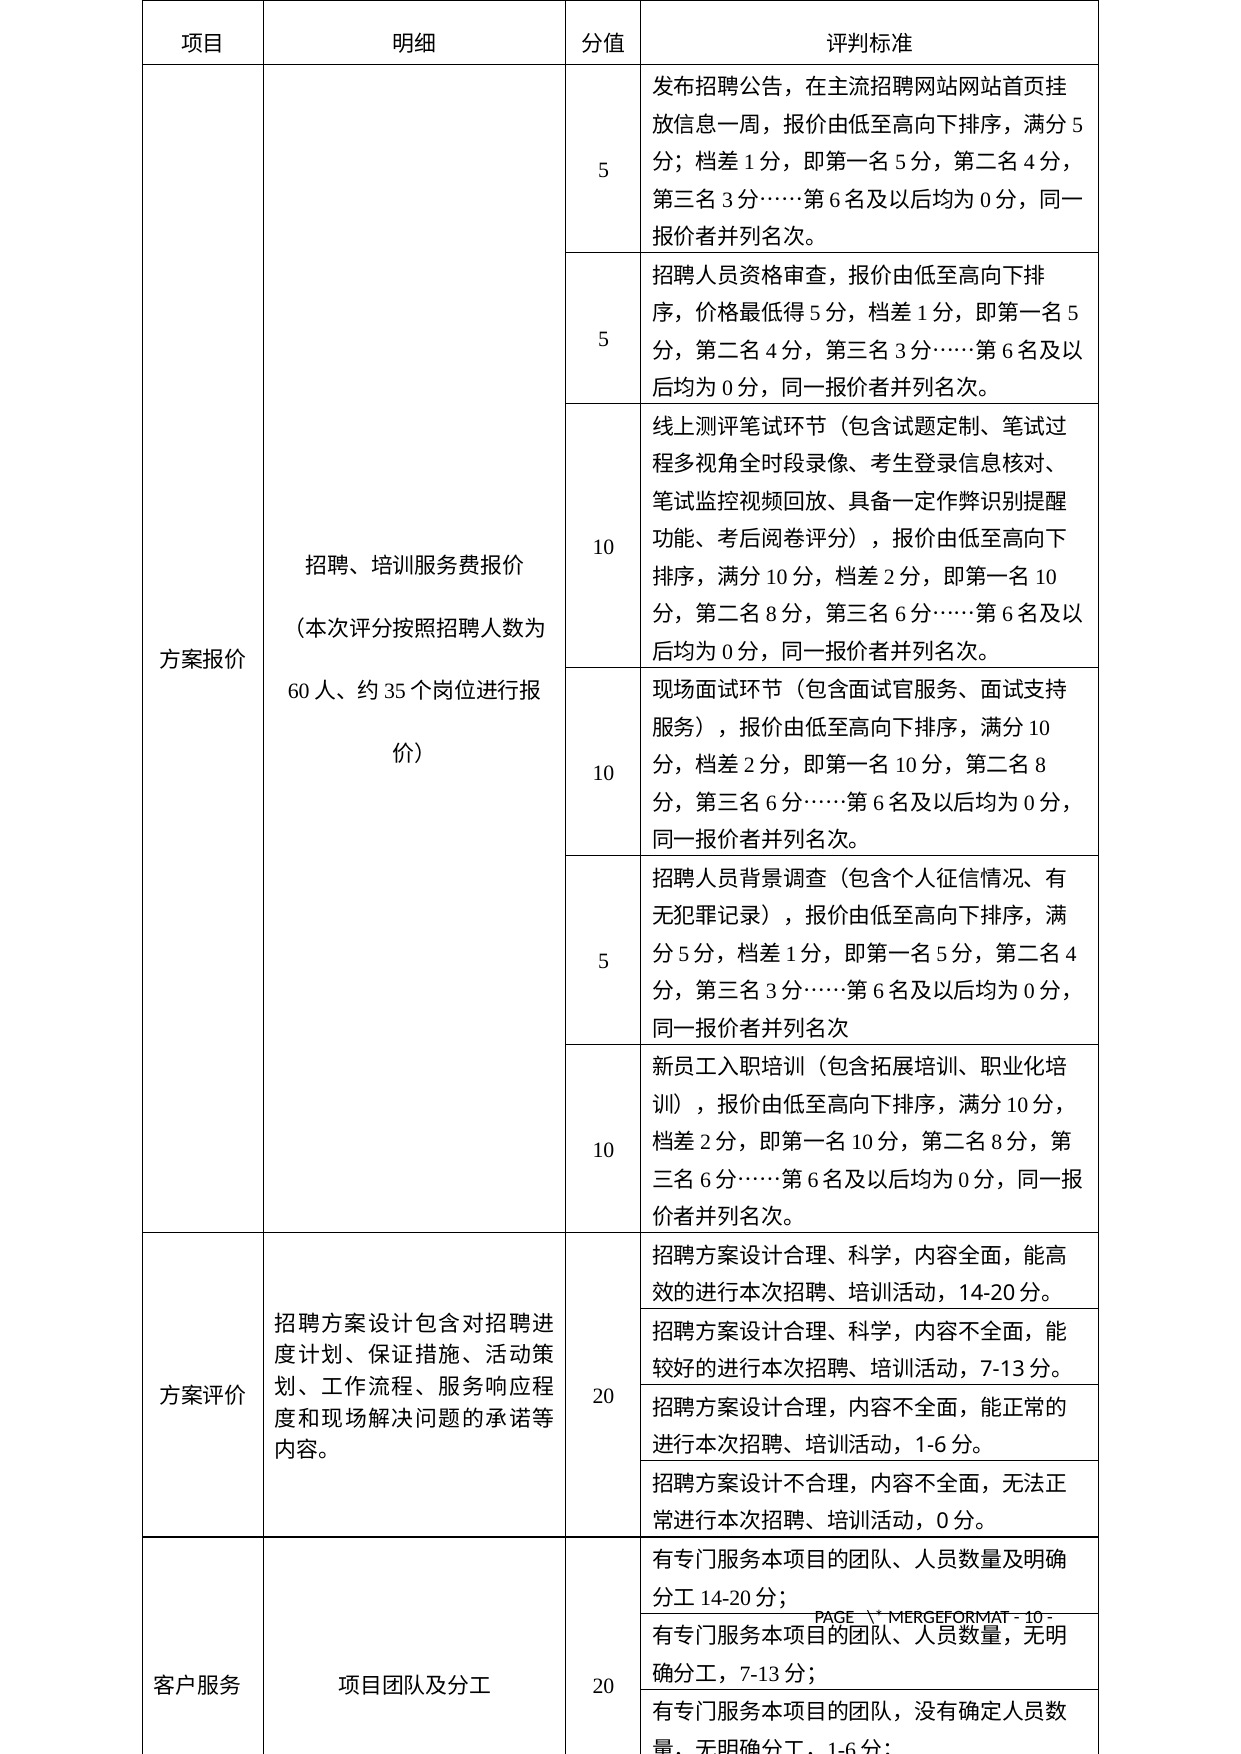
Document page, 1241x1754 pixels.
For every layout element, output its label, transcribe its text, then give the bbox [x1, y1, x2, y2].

table_header 评判标准 [641, 1, 1098, 63]
table_cell 招聘方案设计不合理，内容不全面，无法正常进行本次招聘、培训活动，0分。 [641, 1461, 1098, 1536]
table_cell 5 [566, 253, 640, 403]
table_cell 有专门服务本项目的团队、人员数量及明确分工14-20分； [641, 1538, 1098, 1612]
table_header 项目 [143, 1, 263, 63]
table_cell 现场面试环节（包含面试官服务、面试支持服务），报价由低至高向下排序，满分10分，档差2分，即第一名10分，第二名8分，第三名6分……第6名及以后均为0分，同一报价者并列名次。 [641, 668, 1098, 855]
table_cell 5 [566, 65, 640, 252]
table_cell 招聘方案设计合理、科学，内容不全面，能较好的进行本次招聘、培训活动，7-13分。 [641, 1309, 1098, 1384]
table_cell 10 [566, 404, 640, 667]
table_cell 10 [566, 668, 640, 855]
table_cell 招聘方案设计包含对招聘进度计划、保证措施、活动策划、工作流程、服务响应程度和现场解决问题的承诺等内容。 [264, 1233, 565, 1536]
table_header 分值 [566, 1, 640, 63]
table_cell 20 [566, 1233, 640, 1536]
table_cell 新员工入职培训（包含拓展培训、职业化培训），报价由低至高向下排序，满分10分，档差2分，即第一名10分，第二名8分，第三名6分……第6名及以后均为0分，同一报价者并列名次。 [641, 1045, 1098, 1232]
table_cell 有专门服务本项目的团队，没有确定人员数量，无明确分工，1-6分； [641, 1690, 1098, 1754]
table_cell 项目团队及分工 [264, 1538, 565, 1754]
table_cell 客户服务 [143, 1538, 263, 1754]
table_cell 招聘、培训服务费报价 （本次评分按照招聘人数为60人、约35个岗位进行报价） [264, 65, 565, 1232]
table_cell 方案报价 [143, 65, 263, 1232]
table_cell 招聘人员背景调查（包含个人征信情况、有无犯罪记录），报价由低至高向下排序，满分5分，档差1分，即第一名5分，第二名4分，第三名3分……第6名及以后均为0分，同一报价者并列名次 [641, 856, 1098, 1044]
table_cell 5 [566, 856, 640, 1044]
table_cell 招聘人员资格审查，报价由低至高向下排序，价格最低得5分，档差1分，即第一名5分，第二名4分，第三名3分……第6名及以后均为0分，同一报价者并列名次。 [641, 253, 1098, 403]
table_header 明细 [264, 1, 565, 63]
table_cell 招聘方案设计合理，内容不全面，能正常的进行本次招聘、培训活动，1-6分。 [641, 1385, 1098, 1460]
table_cell 有专门服务本项目的团队、人员数量，无明确分工，7-13分； [641, 1614, 1098, 1688]
table_cell 发布招聘公告，在主流招聘网站网站首页挂放信息一周，报价由低至高向下排序，满分5分；档差1分，即第一名5分，第二名4分，第三名3分……第6名及以后均为0分，同一报价者并列名次。 [641, 65, 1098, 252]
table_cell 方案评价 [143, 1233, 263, 1536]
table_cell 10 [566, 1045, 640, 1232]
table_cell 招聘方案设计合理、科学，内容全面，能高效的进行本次招聘、培训活动，14-20分。 [641, 1233, 1098, 1308]
table_cell 20 [566, 1538, 640, 1754]
table_cell 线上测评笔试环节（包含试题定制、笔试过程多视角全时段录像、考生登录信息核对、笔试监控视频回放、具备一定作弊识别提醒功能、考后阅卷评分），报价由低至高向下排序，满分10分，档差2分，即第一名10分，第二名8分，第三名6分……第6名及以后均为0分，同一报价者并列名次。 [641, 404, 1098, 667]
